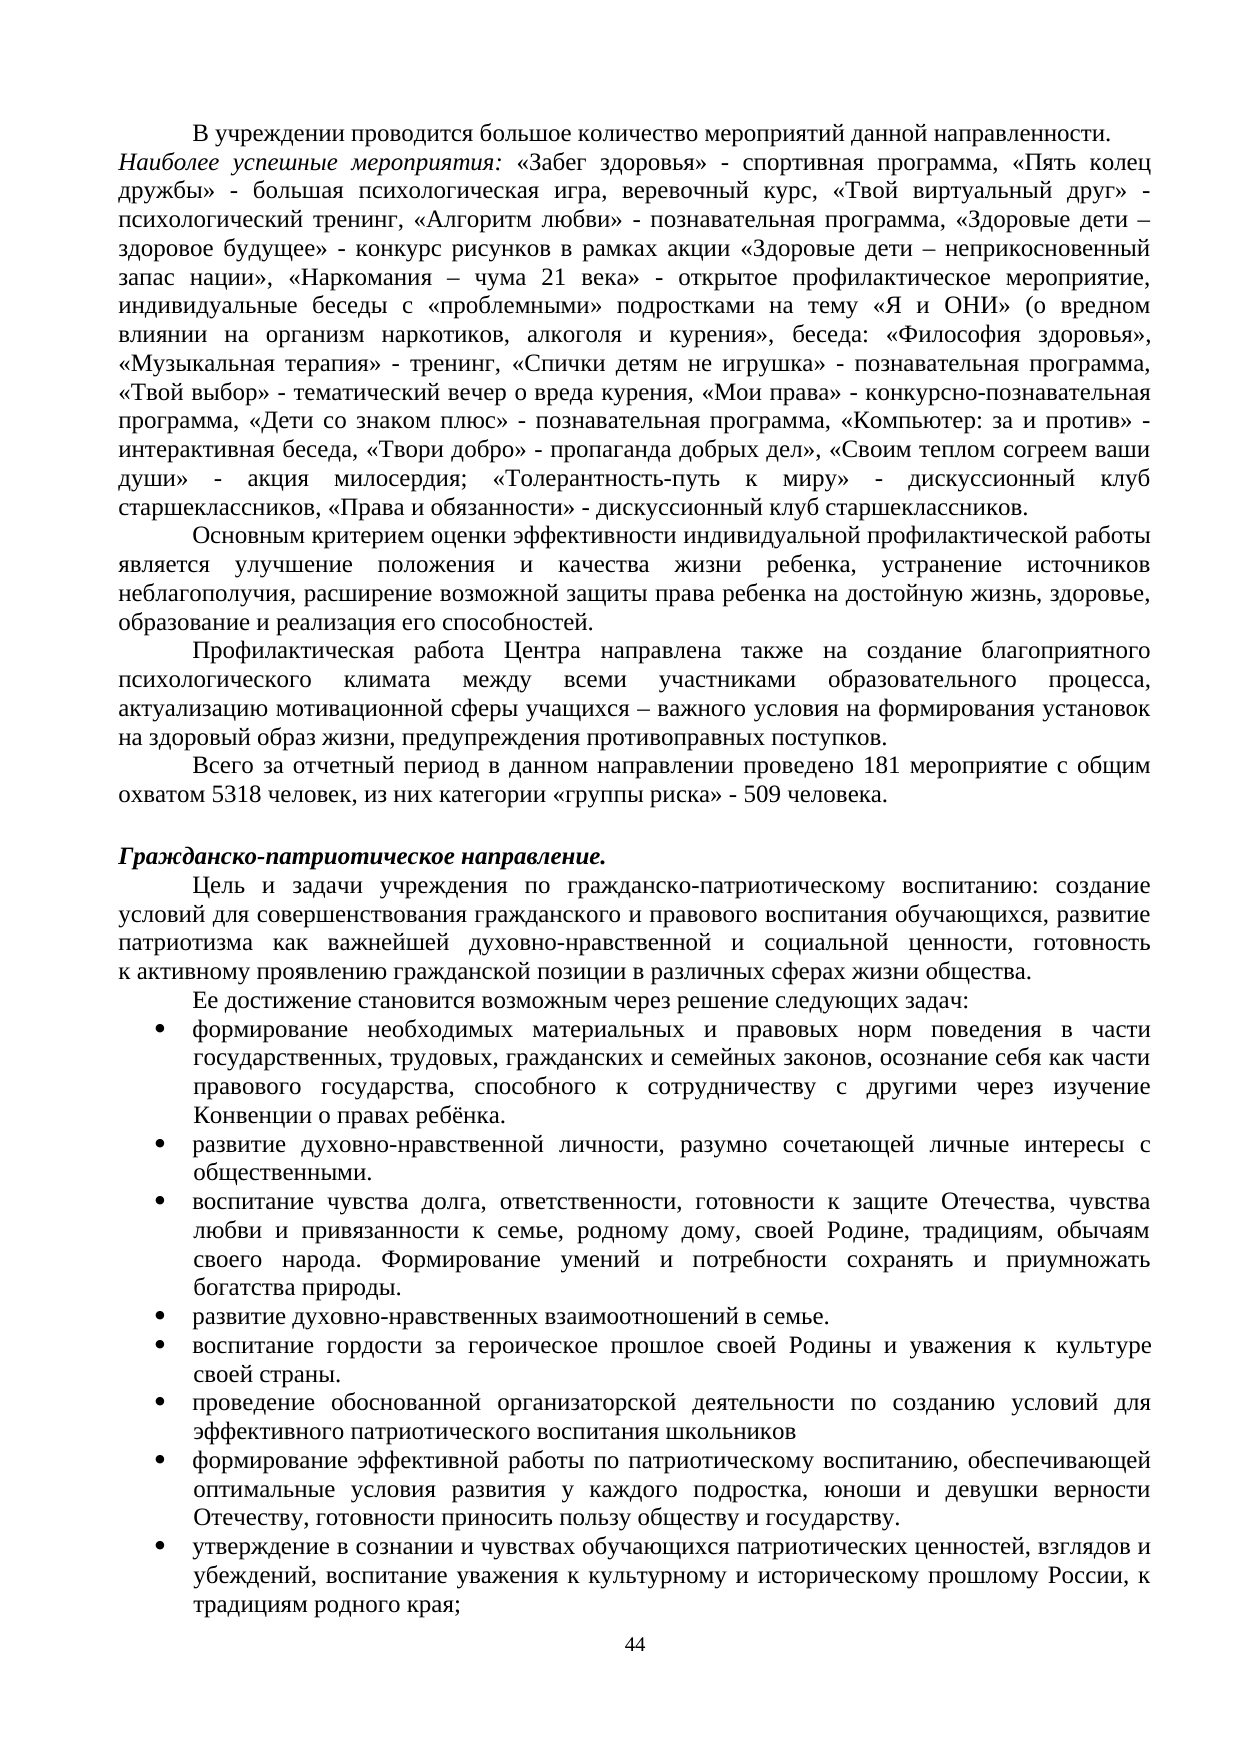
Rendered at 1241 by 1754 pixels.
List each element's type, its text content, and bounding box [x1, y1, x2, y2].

list развитие духовно-нравственных взаимоотношений в семье. [156, 1301, 1152, 1330]
list формирование необходимых материальных и правовых норм поведения в части государственных, трудовых, гражданских и семейных законов, осознание себя как части правового государства, способного к сотрудничеству с другими через изучение Конвенции о правах ребёнка. [156, 1014, 1152, 1129]
list развитие духовно-нравственной личности, разумно сочетающей личные интересы с общественными. [156, 1129, 1152, 1186]
list Гражданско-патриотическое направление. [118, 841, 1152, 870]
list формирование эффективной работы по патриотическому воспитанию, обеспечивающей оптимальные условия развития у каждого подростка, юноши и девушки верности Отечеству, готовности приносить пользу обществу и государству. [156, 1445, 1152, 1531]
text Всего за отчетный период в данном направлении проведено 181 мероприятие с общим охватом 5318 человек, из них категории «группы риска» - 509 человека. [118, 751, 1152, 808]
text Ее достижение становится возможным через решение следующих задач: [118, 985, 1152, 1014]
text Наиболее успешные мероприятия: «Забег здоровья» - спортивная программа, «Пять колец дружбы» - большая психологическая игра, веревочный курс, «Твой виртуальный друг» - психологический тренинг, «Алгоритм любви» - познавательная программа, «Здоровые дети – здоровое будущее» - конкурс рисунков в рамках акции «Здоровые дети – неприкосновенный запас нации», «Наркомания – чума 21 века» - открытое профилактическое мероприятие, индивидуальные беседы с «проблемными» подростками на тему «Я и ОНИ» (о вредном влиянии на организм наркотиков, алкоголя и курения», беседа: «Философия здоровья», «Музыкальная терапия» - тренинг, «Спички детям не игрушка» - познавательная программа, «Твой выбор» - тематический вечер о вреда курения, «Мои права» - конкурсно-познавательная программа, «Дети со знаком плюс» - познавательная программа, «Компьютер: за и против» - интерактивная беседа, «Твори добро» - пропаганда добрых дел», «Своим теплом согреем ваши души» - акция милосердия; «Толерантность-путь к миру» - дискуссионный клуб старшеклассников, «Права и обязанности» - дискуссионный клуб старшеклассников. [118, 147, 1152, 521]
list воспитание чувства долга, ответственности, готовности к защите Отечества, чувства любви и привязанности к семье, родному дому, своей Родине, традициям, обычаям своего народа. Формирование умений и потребности сохранять и приумножать богатства природы. [156, 1186, 1152, 1301]
text Основным критерием оценки эффективности индивидуальной профилактической работы является улучшение положения и качества жизни ребенка, устранение источников неблагополучия, расширение возможной защиты права ребенка на достойную жизнь, здоровье, образование и реализация его способностей. [118, 521, 1152, 636]
text Профилактическая работа Центра направлена также на создание благоприятного психологического климата между всеми участниками образовательного процесса, актуализацию мотивационной сферы учащихся – важного условия на формирования установок на здоровый образ жизни, предупреждения противоправных поступков. [118, 636, 1152, 751]
text В учреждении проводится большое количество мероприятий данной направленности. [118, 118, 1152, 147]
list утверждение в сознании и чувствах обучающихся патриотических ценностей, взглядов и убеждений, воспитание уважения к культурному и историческому прошлому России, к традициям родного края; [156, 1531, 1152, 1617]
list воспитание гордости за героическое прошлое своей Родины и уважения к культуре своей страны. [156, 1330, 1152, 1387]
text Цель и задачи учреждения по гражданско-патриотическому воспитанию: создание условий для совершенствования гражданского и правового воспитания обучающихся, развитие патриотизма как важнейшей духовно-нравственной и социальной ценности, готовность к активному проявлению гражданской позиции в различных сферах жизни общества. [118, 870, 1152, 985]
list проведение обоснованной организаторской деятельности по созданию условий для эффективного патриотического воспитания школьников [156, 1387, 1152, 1445]
